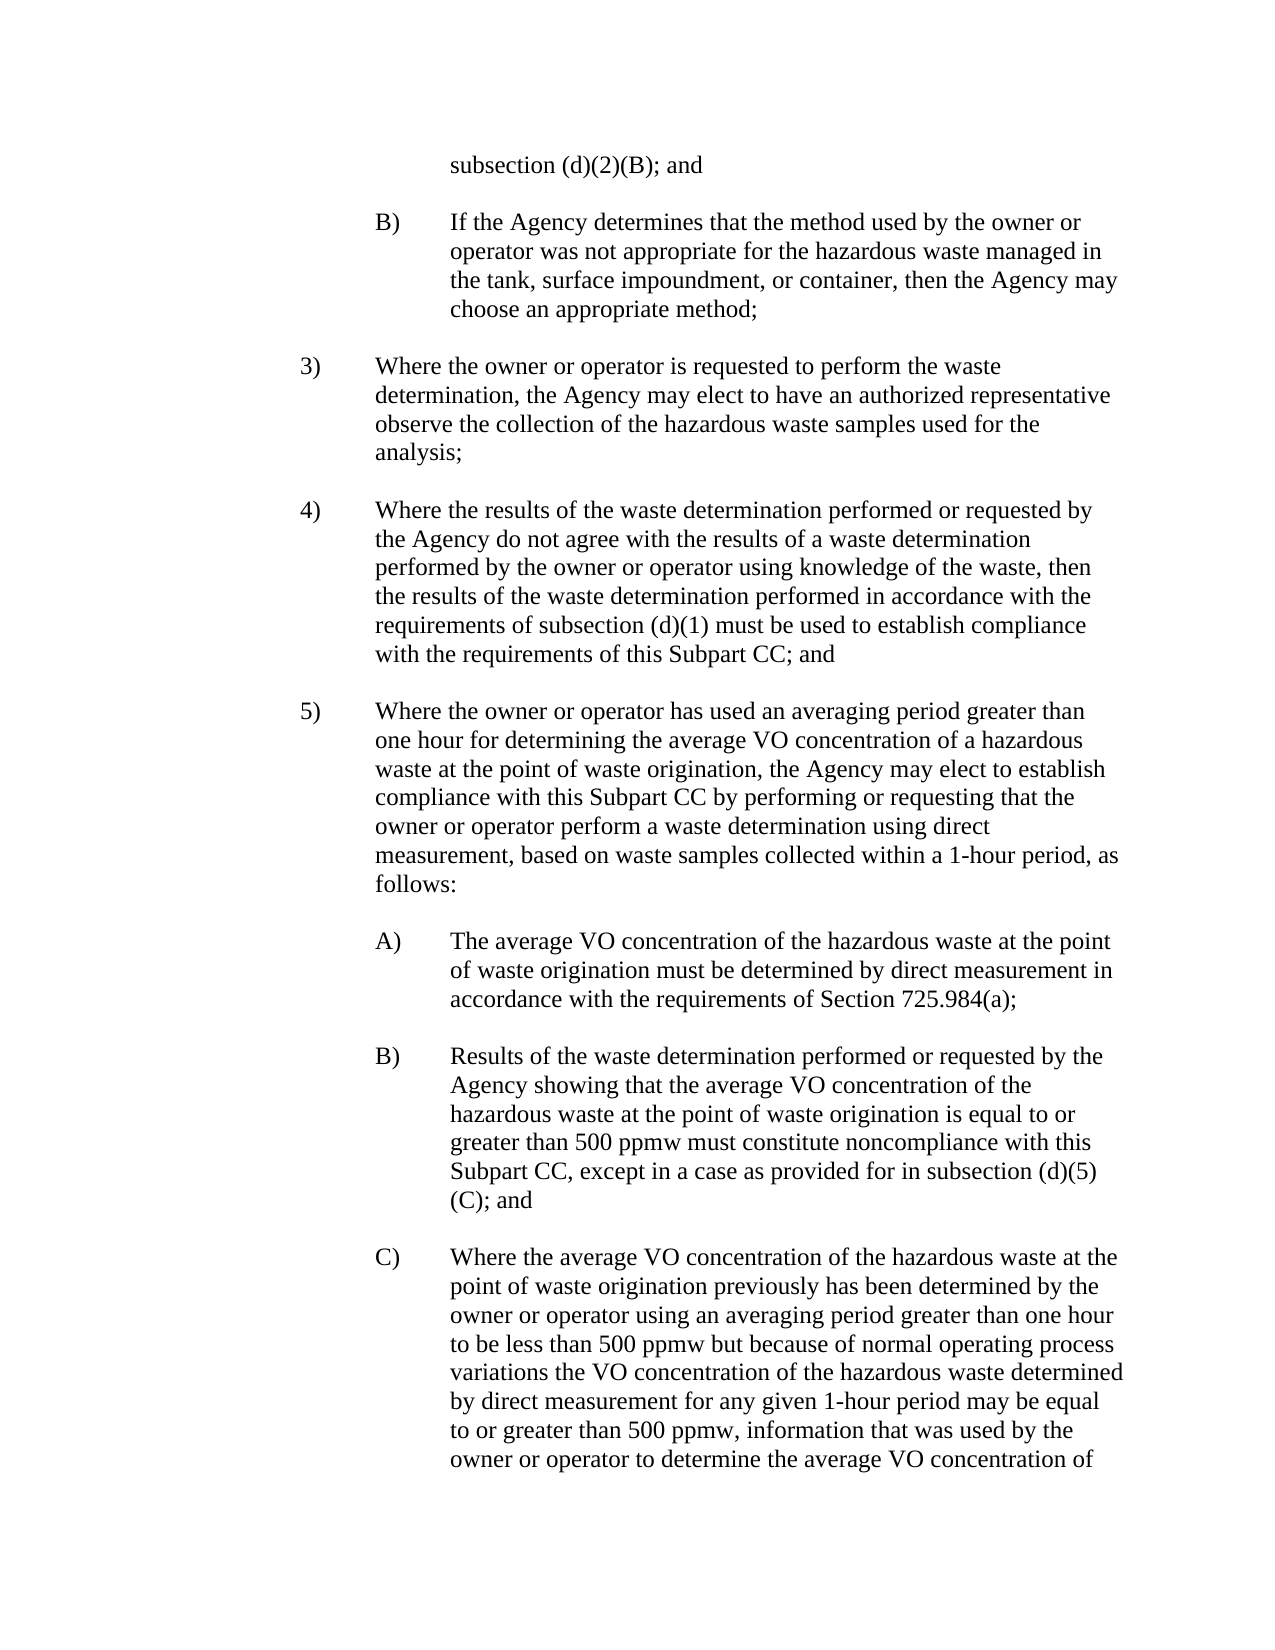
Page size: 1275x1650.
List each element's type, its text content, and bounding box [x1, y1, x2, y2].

text B) Results of the waste determination performed or requested by the Agency showing that the average VO concentration of the hazardous waste at the point of waste origination is equal to or greater than 500 ppmw must constitute noncompliance with this Subpart CC, except in a case as provided for in subsection (d)(5)(C); and [375, 1041, 1125, 1214]
text 5) Where the owner or operator has used an averaging period greater than one hour for determining the average VO concentration of a hazardous waste at the point of waste origination, the Agency may elect to establish compliance with this Subpart CC by performing or requesting that the owner or operator perform a waste determination using direct measurement, based on waste samples collected within a 1-hour period, as follows: [300, 696, 1125, 897]
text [375, 150, 1125, 179]
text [375, 1242, 1125, 1472]
text A) The average VO concentration of the hazardous waste at the point of waste origination must be determined by direct measurement in accordance with the requirements of Section 725.984(a); [375, 926, 1125, 1012]
text 4) Where the results of the waste determination performed or requested by the Agency do not agree with the results of a waste determination performed by the owner or operator using knowledge of the waste, then the results of the waste determination performed in accordance with the requirements of subsection (d)(1) must be used to establish compliance with the requirements of this Subpart CC; and [300, 495, 1125, 667]
text 3) Where the owner or operator is requested to perform the waste determination, the Agency may elect to have an authorized representative observe the collection of the hazardous waste samples used for the analysis; [300, 351, 1125, 466]
text B) If the Agency determines that the method used by the owner or operator was not appropriate for the hazardous waste managed in the tank, surface impoundment, or container, then the Agency may choose an appropriate method; [375, 207, 1125, 322]
